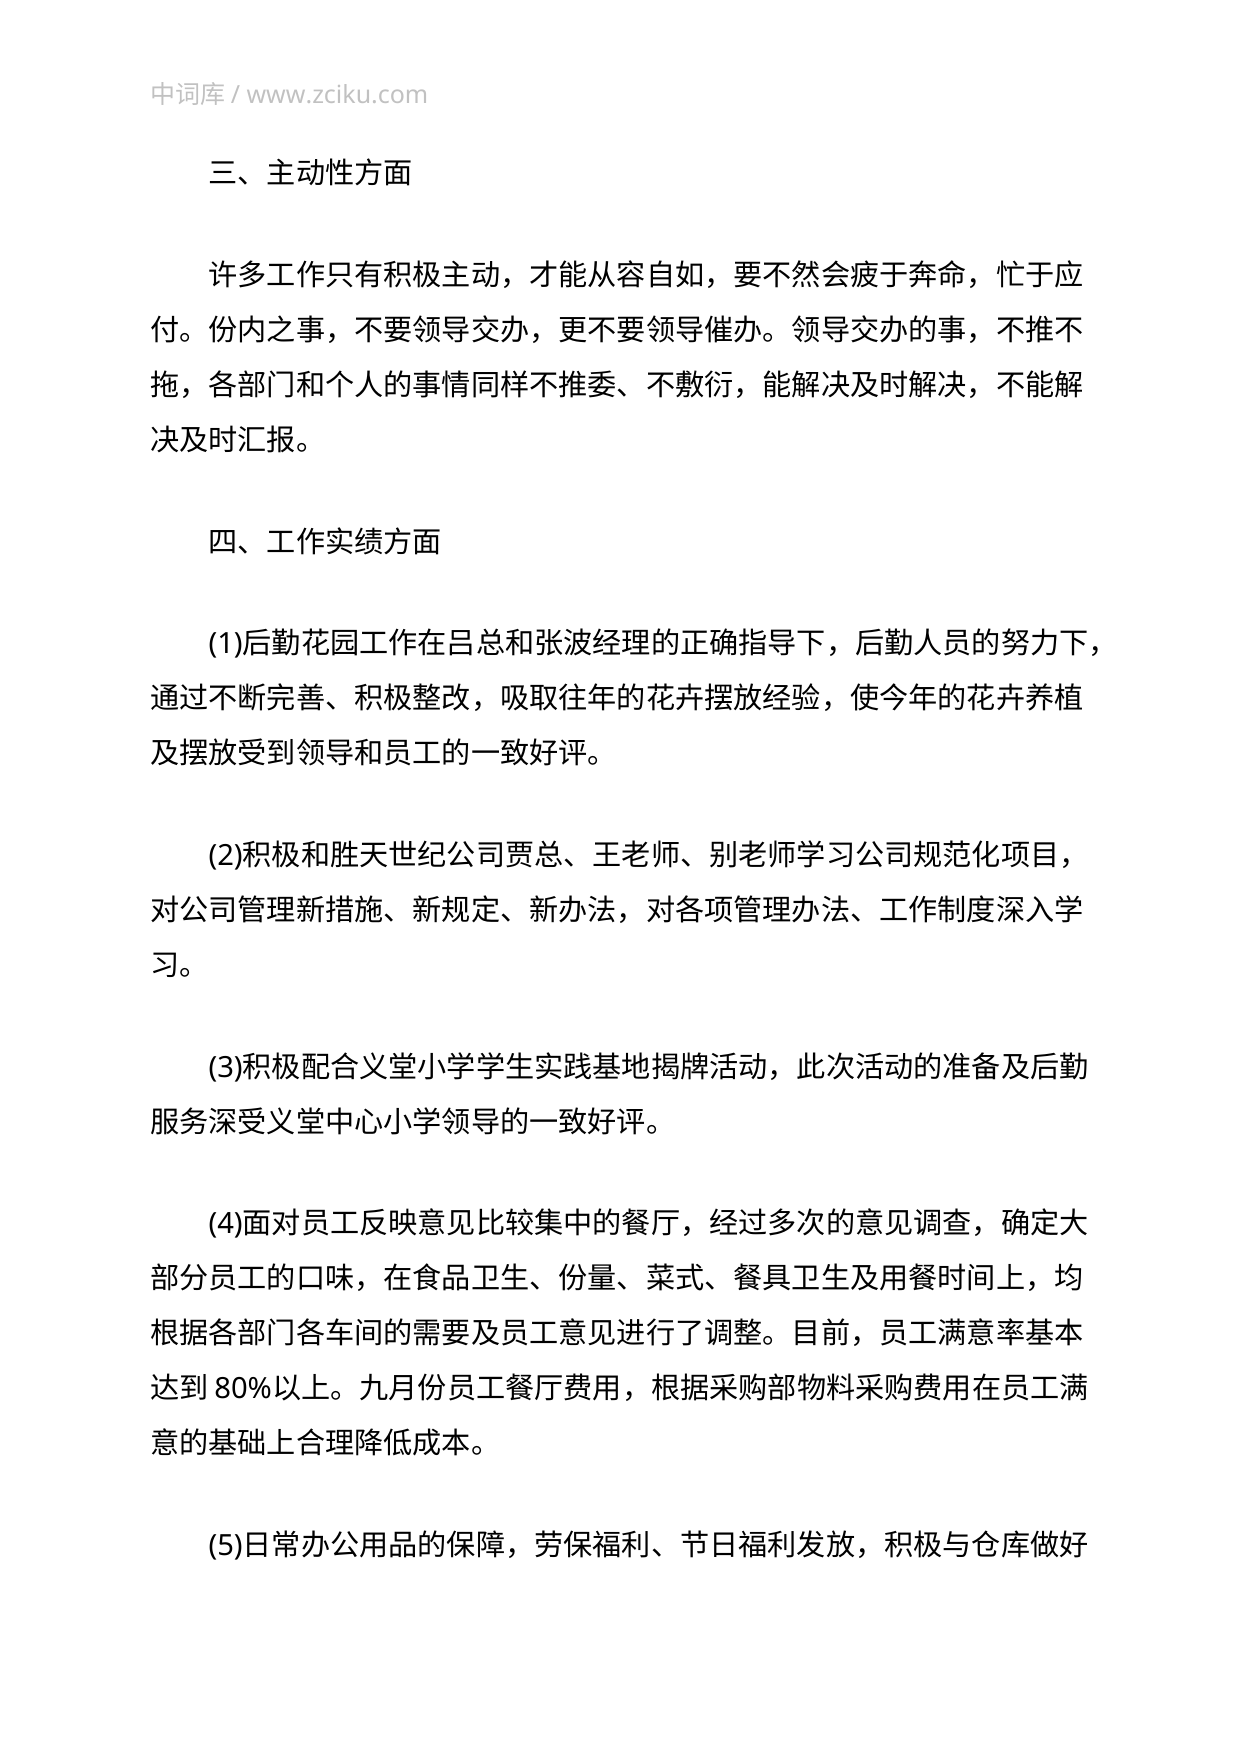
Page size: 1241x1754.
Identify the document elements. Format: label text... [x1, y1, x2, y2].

text (1)后勤花园工作在吕总和张波经理的正确指导下，后勤人员的努力下，通过不断完善、积极整改，吸取往年的花卉摆放经验，使今年的花卉养植及摆放受到领导和员工的一致好评。 [150, 620, 1090, 772]
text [150, 1522, 1090, 1564]
text (4)面对员工反映意见比较集中的餐厅，经过多次的意见调查，确定大部分员工的口味，在食品卫生、份量、菜式、餐具卫生及用餐时间上，均根据各部门各车间的需要及员工意见进行了调整。目前，员工满意率基本达到80%以上。九月份员工餐厅费用，根据采购部物料采购费用在员工满意的基础上合理降低成本。 [150, 1200, 1090, 1462]
text (3)积极配合义堂小学学生实践基地揭牌活动，此次活动的准备及后勤服务深受义堂中心小学领导的一致好评。 [150, 1043, 1090, 1141]
text 三、主动性方面 [150, 150, 1090, 192]
text (2)积极和胜天世纪公司贾总、王老师、别老师学习公司规范化项目，对公司管理新措施、新规定、新办法，对各项管理办法、工作制度深入学习。 [150, 832, 1090, 984]
text 许多工作只有积极主动，才能从容自如，要不然会疲于奔命，忙于应付。份内之事，不要领导交办，更不要领导催办。领导交办的事，不推不拖，各部门和个人的事情同样不推委、不敷衍，能解决及时解决，不能解决及时汇报。 [150, 252, 1090, 459]
text 四、工作实绩方面 [150, 518, 1090, 561]
